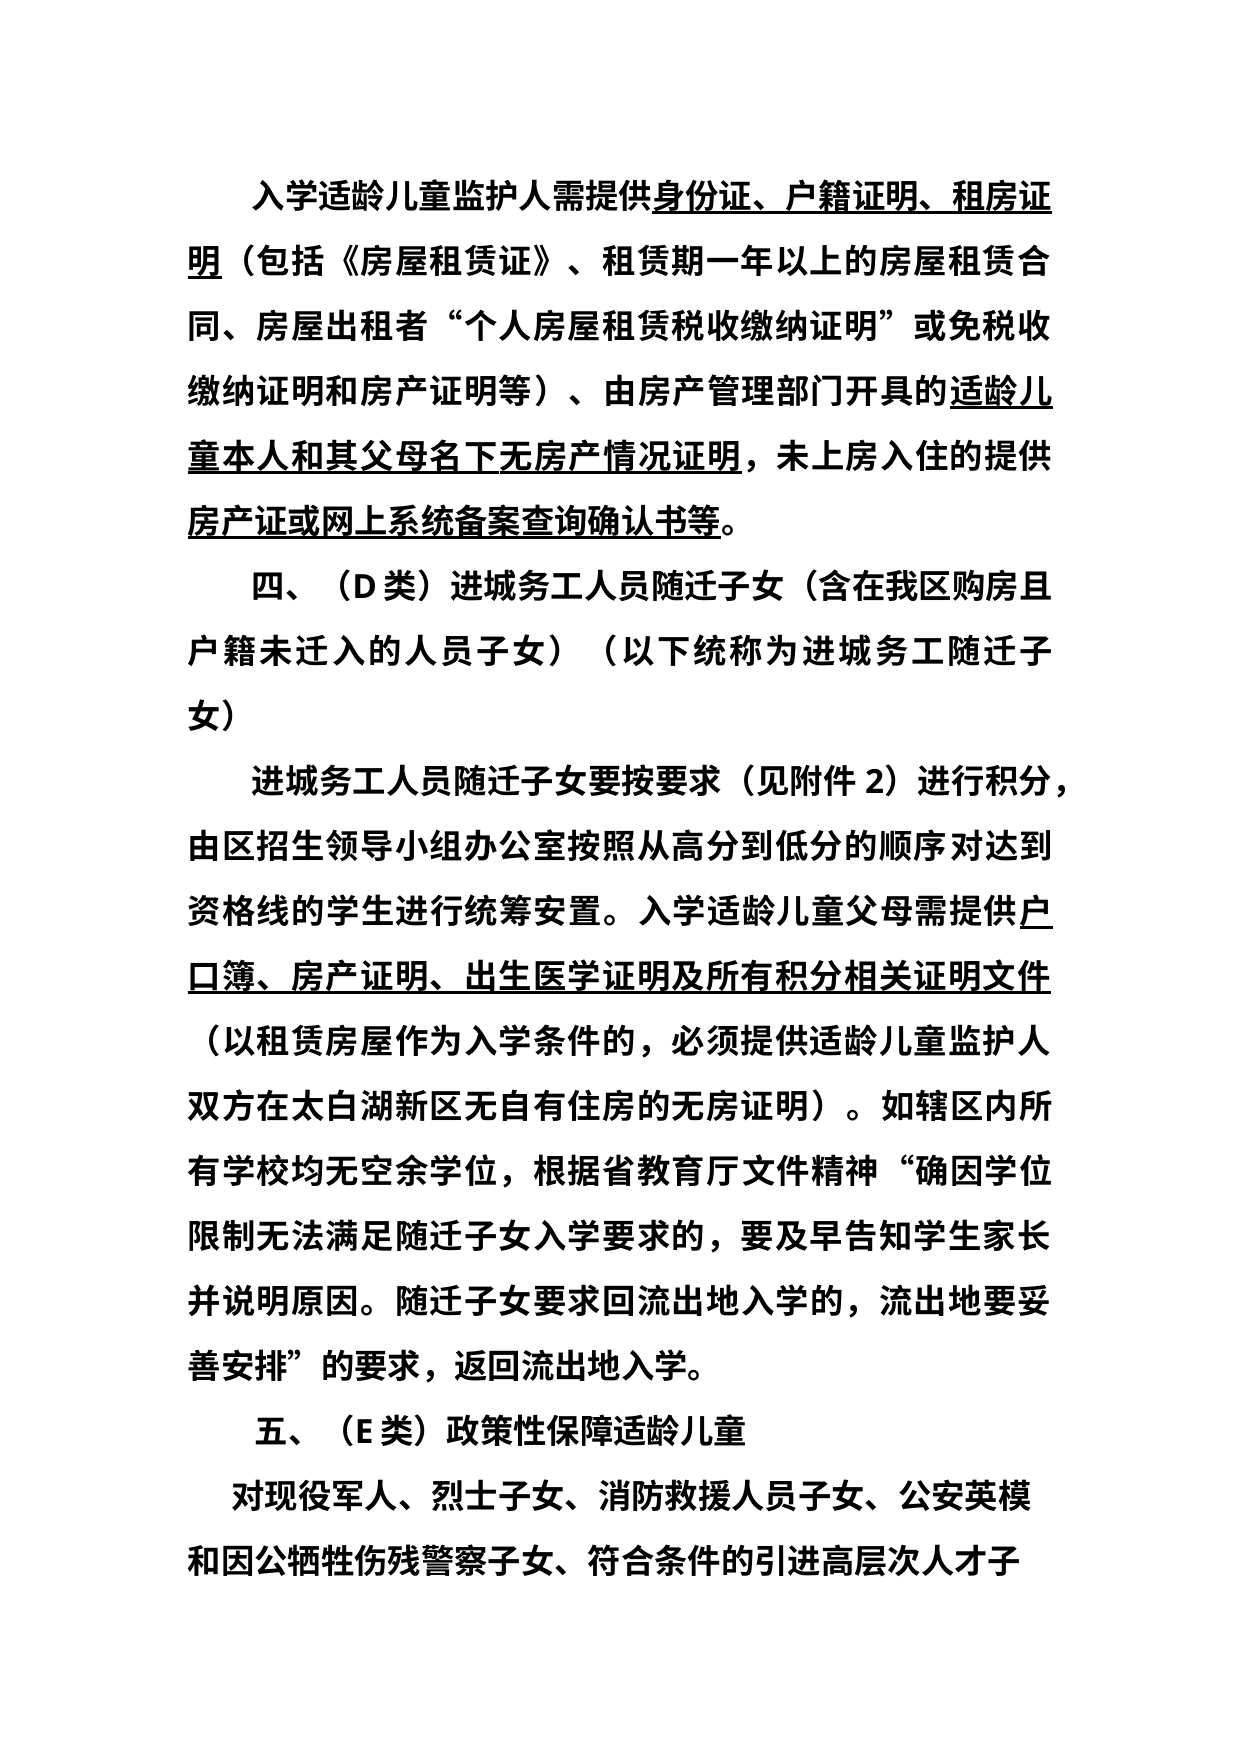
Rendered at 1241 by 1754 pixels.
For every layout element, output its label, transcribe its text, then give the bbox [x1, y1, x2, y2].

text 四、（D类）进城务工人员随迁子女（含在我区购房且户籍未迁入的人员子女）（以下统称为进城务工随迁子女） [187, 552, 1053, 747]
text 入学适龄儿童监护人需提供身份证、户籍证明、租房证明（包括《房屋租赁证》、租赁期一年以上的房屋租赁合同、房屋出租者“个人房屋租赁税收缴纳证明”或免税收缴纳证明和房产证明等）、由房产管理部门开具的适龄儿童本人和其父母名下无房产情况证明，未上房入住的提供房产证或网上系统备案查询确认书等。 [187, 162, 1053, 552]
list （E类）政策性保障适龄儿童 [187, 1397, 1053, 1462]
text 进城务工人员随迁子女要按要求（见附件2）进行积分，由区招生领导小组办公室按照从高分到低分的顺序对达到资格线的学生进行统筹安置。入学适龄儿童父母需提供户口簿、房产证明、出生医学证明及所有积分相关证明文件（以租赁房屋作为入学条件的，必须提供适龄儿童监护人双方在太白湖新区无自有住房的无房证明）。如辖区内所有学校均无空余学位，根据省教育厅文件精神“确因学位限制无法满足随迁子女入学要求的，要及早告知学生家长并说明原因。随迁子女要求回流出地入学的，流出地要妥善安排”的要求，返回流出地入学。 [187, 747, 1053, 1397]
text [187, 1462, 1053, 1592]
